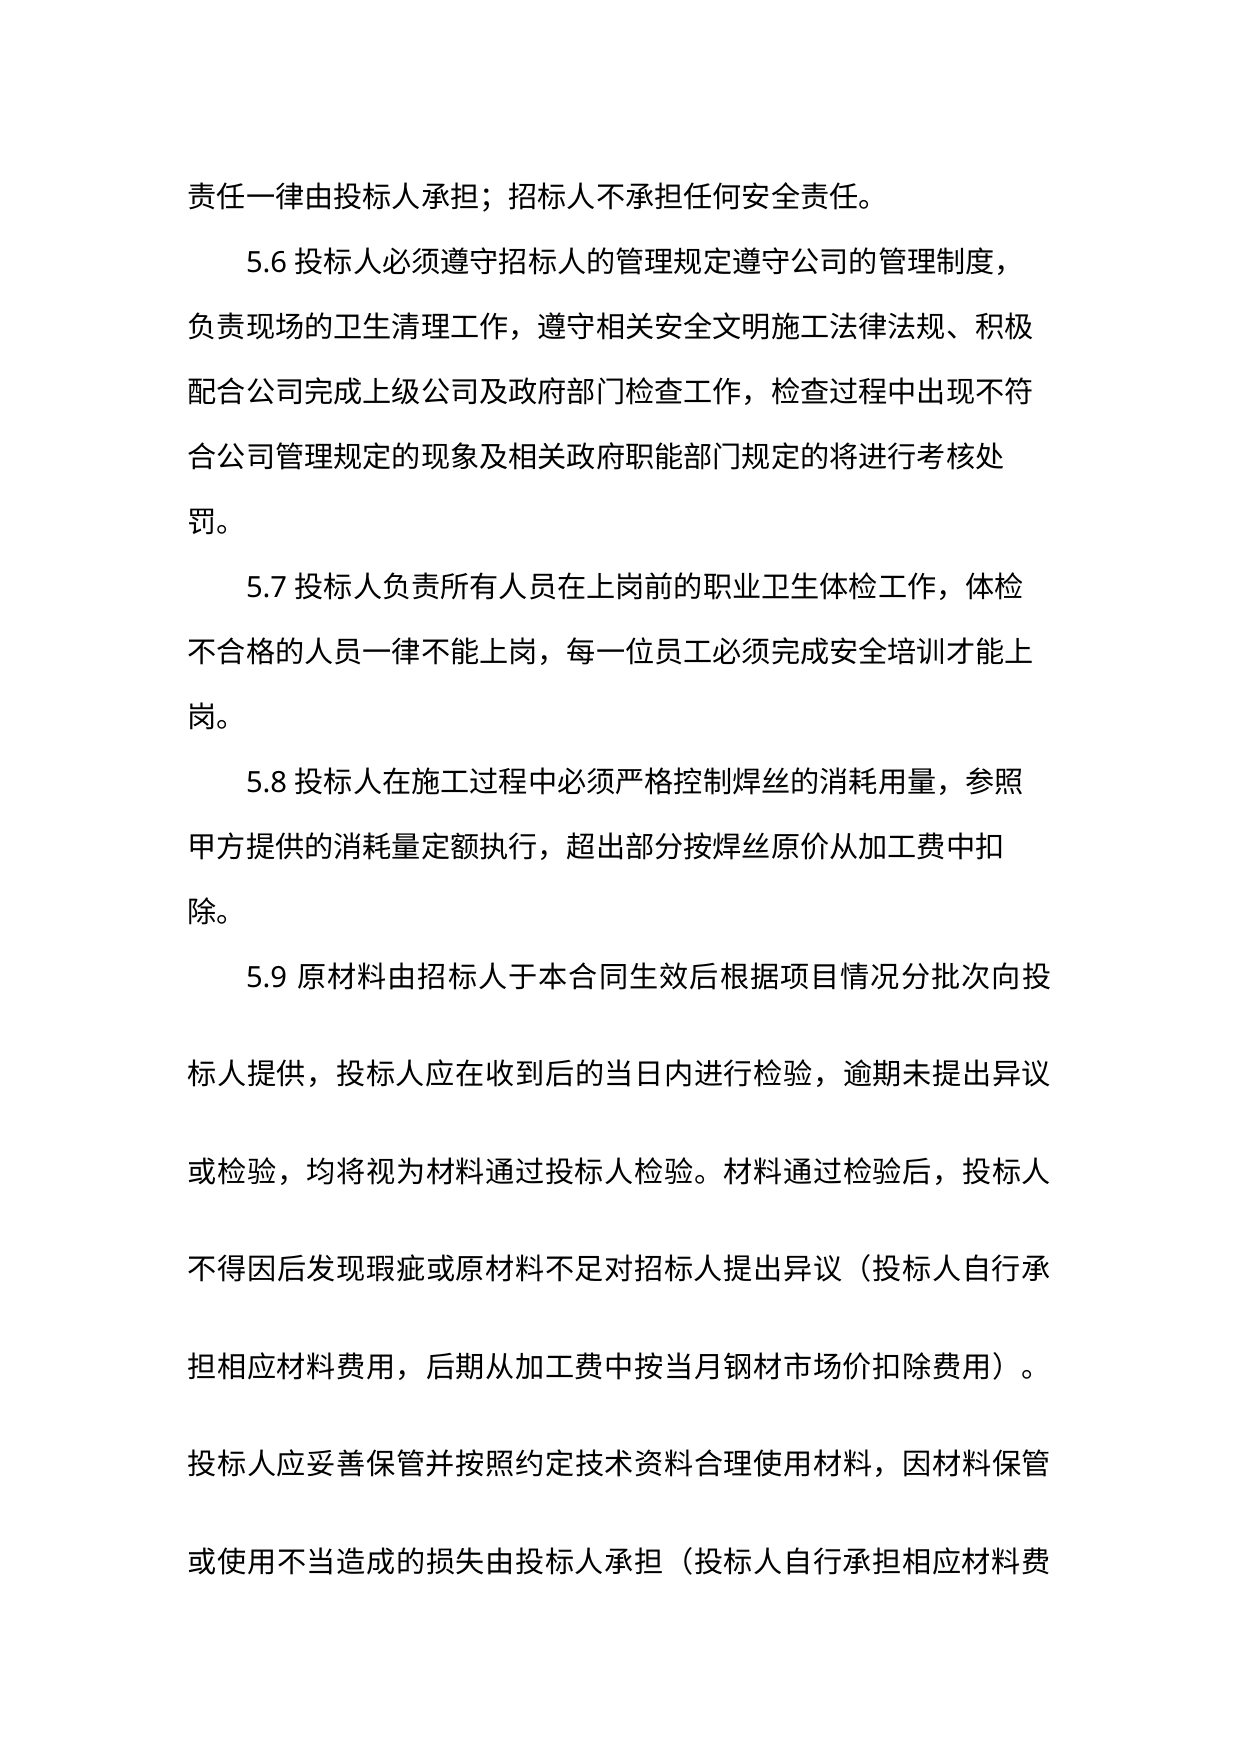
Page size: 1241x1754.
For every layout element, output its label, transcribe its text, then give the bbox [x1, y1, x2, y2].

list 5.8 投标人在施工过程中必须严格控制焊丝的消耗用量，参照甲方提供的消耗量定额执行，超出部分按焊丝原价从加工费中扣除。 [187, 747, 1053, 942]
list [187, 942, 1053, 1592]
list 5.6 投标人必须遵守招标人的管理规定遵守公司的管理制度，负责现场的卫生清理工作，遵守相关安全文明施工法律法规、积极配合公司完成上级公司及政府部门检查工作，检查过程中出现不符合公司管理规定的现象及相关政府职能部门规定的将进行考核处罚。 [187, 227, 1053, 552]
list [187, 162, 1053, 227]
list 5.7 投标人负责所有人员在上岗前的职业卫生体检工作，体检不合格的人员一律不能上岗，每一位员工必须完成安全培训才能上岗。 [187, 552, 1053, 747]
